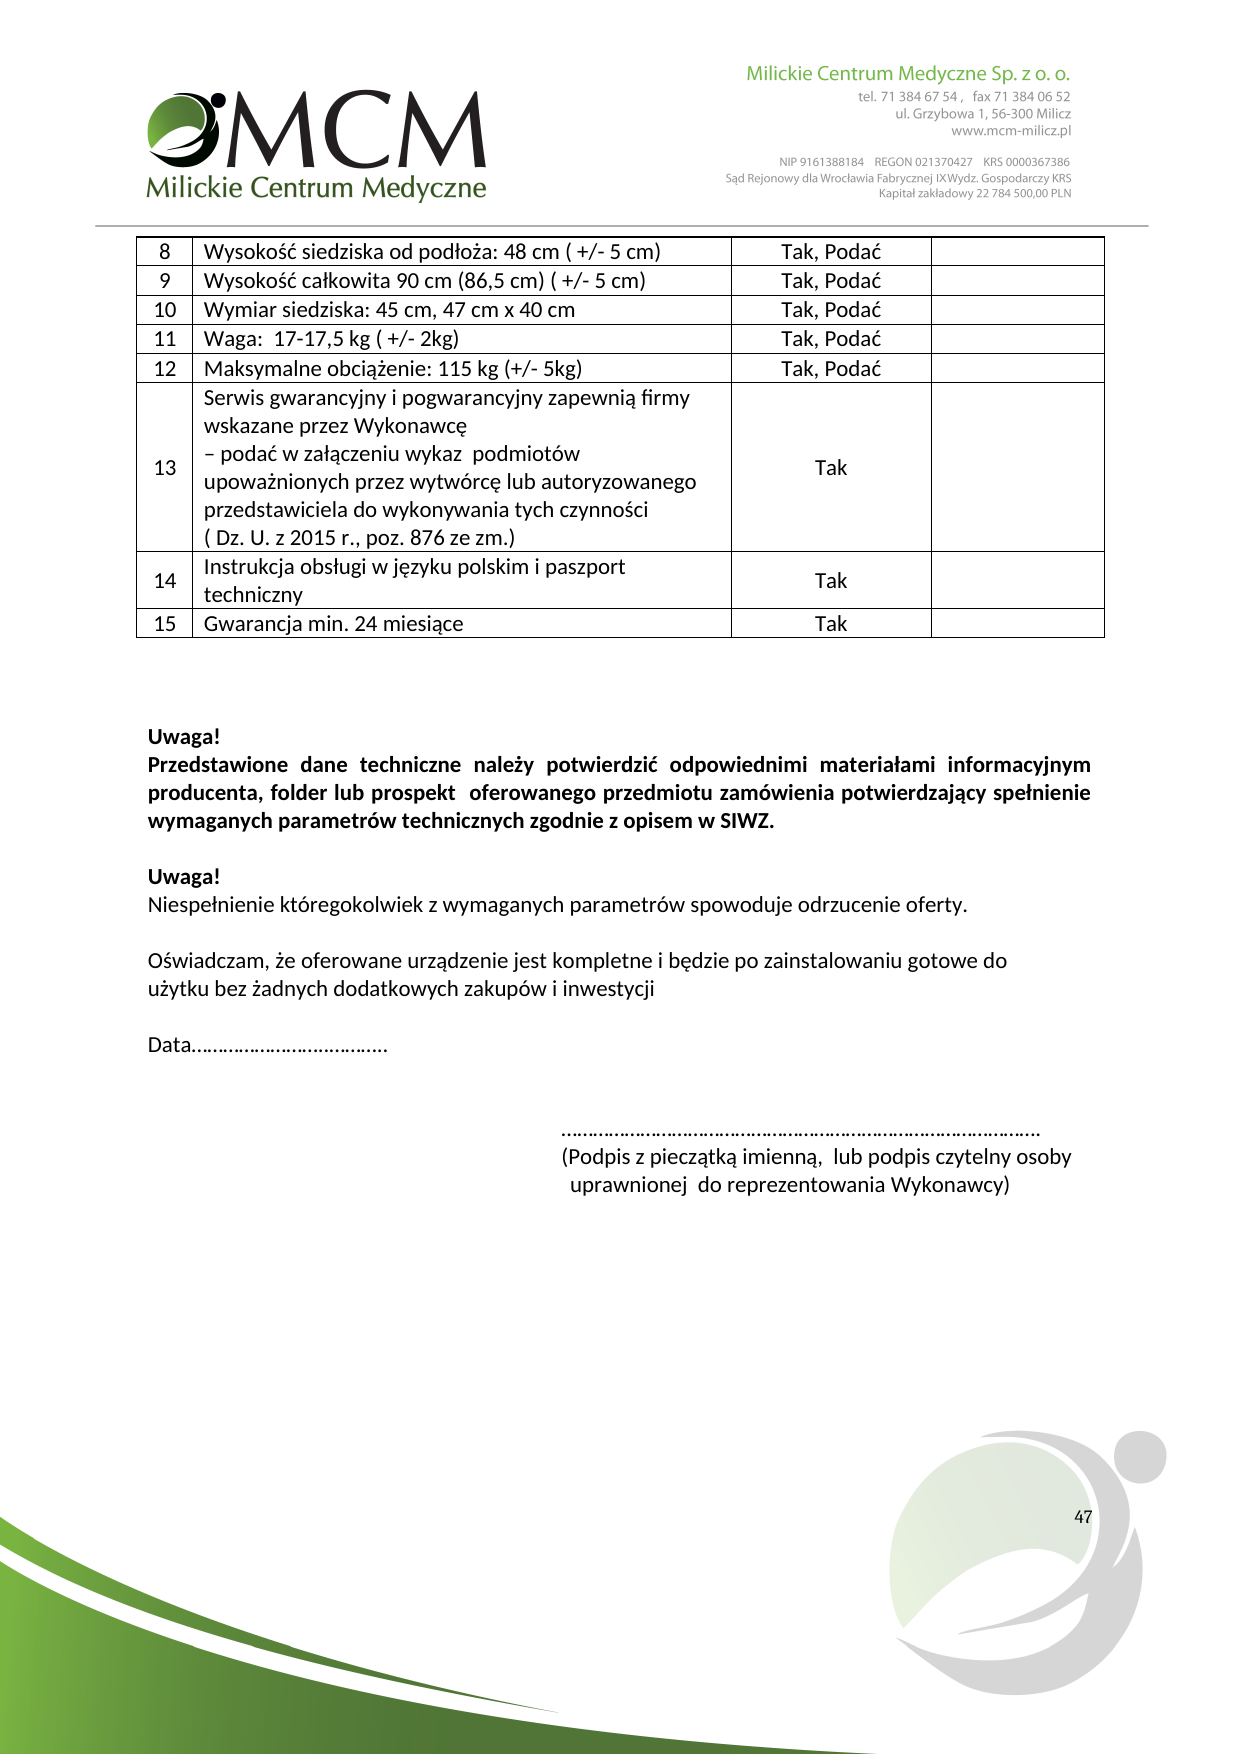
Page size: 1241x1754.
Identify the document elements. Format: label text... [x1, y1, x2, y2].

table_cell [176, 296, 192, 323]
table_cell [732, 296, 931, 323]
text użytku bez żadnych dodatkowych zakupów i inwestycji [148, 974, 1092, 1002]
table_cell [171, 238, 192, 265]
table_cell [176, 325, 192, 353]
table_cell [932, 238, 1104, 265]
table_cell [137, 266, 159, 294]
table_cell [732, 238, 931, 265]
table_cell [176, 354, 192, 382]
text Data……………………..……….. [148, 1030, 1093, 1058]
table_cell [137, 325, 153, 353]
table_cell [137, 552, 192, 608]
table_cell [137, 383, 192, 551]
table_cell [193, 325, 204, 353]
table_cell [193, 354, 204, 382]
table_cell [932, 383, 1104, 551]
text Uwaga! [148, 722, 1092, 750]
text uprawnionej do reprezentowania Wykonawcy) [148, 1170, 1093, 1198]
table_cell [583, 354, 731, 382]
text Oświadczam, że oferowane urządzenie jest kompletne i będzie po zainstalowaniu gotowe do [148, 946, 1092, 974]
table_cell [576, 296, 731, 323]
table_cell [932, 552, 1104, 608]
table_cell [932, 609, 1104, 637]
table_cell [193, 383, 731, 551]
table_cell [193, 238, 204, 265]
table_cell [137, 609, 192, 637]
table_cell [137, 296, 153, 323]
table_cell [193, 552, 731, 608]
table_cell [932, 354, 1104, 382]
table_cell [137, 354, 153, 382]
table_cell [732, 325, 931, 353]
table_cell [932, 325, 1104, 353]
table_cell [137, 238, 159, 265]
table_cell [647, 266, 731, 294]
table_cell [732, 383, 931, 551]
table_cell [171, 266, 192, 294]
picture [0, 1430, 1240, 1754]
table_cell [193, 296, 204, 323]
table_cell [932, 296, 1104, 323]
picture [0, 0, 1240, 227]
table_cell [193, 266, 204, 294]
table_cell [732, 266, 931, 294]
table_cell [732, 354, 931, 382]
text Uwaga! [148, 862, 1092, 890]
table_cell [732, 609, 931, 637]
text Niespełnienie któregokolwiek z wymaganych parametrów spowoduje odrzucenie oferty. [148, 890, 1092, 918]
text Przedstawione dane techniczne należy potwierdzić odpowiednimi materiałami informacyjnym producenta, folder lub prospekt oferowanego przedmiotu zamówienia potwierdzający spełnienie wymaganych parametrów technicznych zgodnie z opisem w SIWZ. [148, 750, 1092, 834]
text ………………………………………………………………………………. (Podpis z pieczątką imienną, lub podpis czytelny osoby [148, 1114, 1093, 1170]
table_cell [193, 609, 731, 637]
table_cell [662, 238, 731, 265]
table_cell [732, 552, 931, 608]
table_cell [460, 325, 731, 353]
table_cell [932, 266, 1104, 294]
